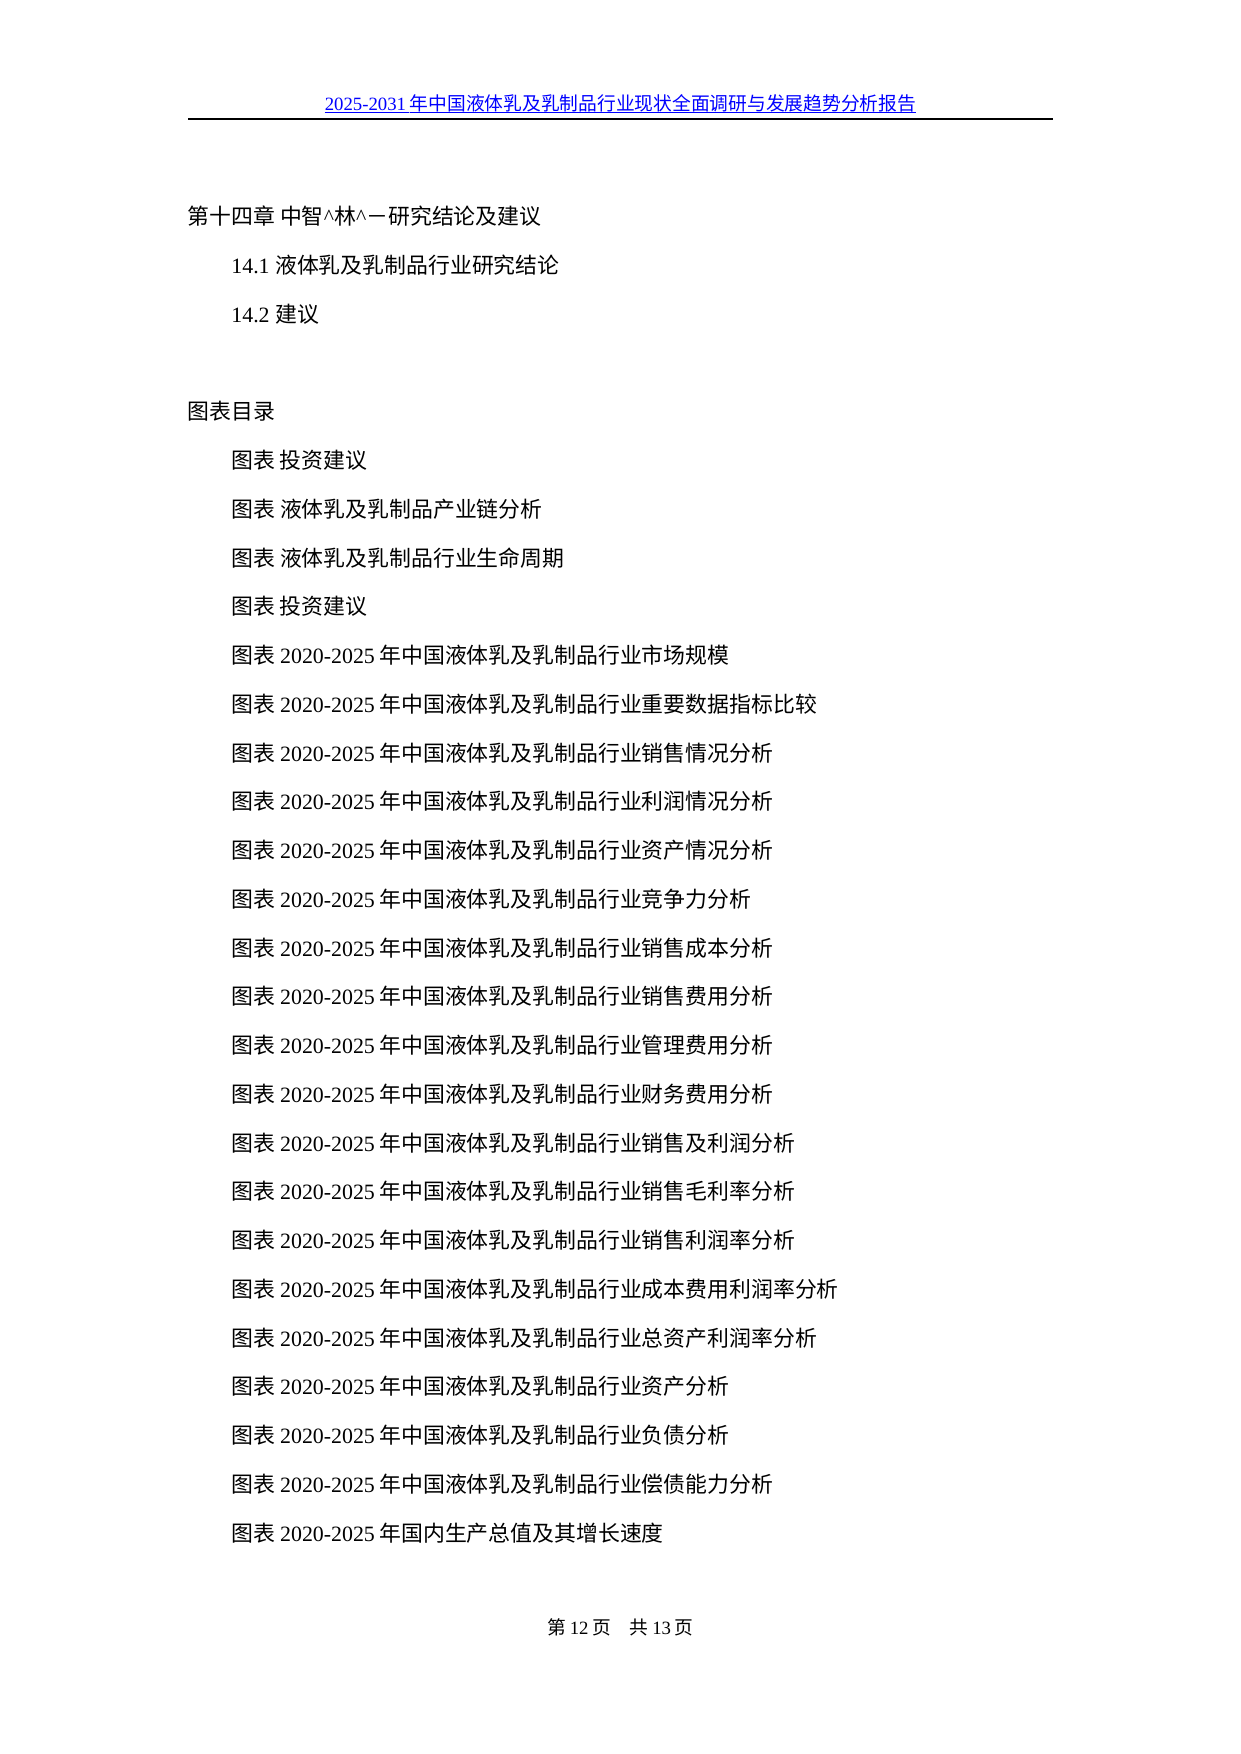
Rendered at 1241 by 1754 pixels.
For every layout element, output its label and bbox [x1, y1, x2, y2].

text [187, 150, 1053, 1548]
